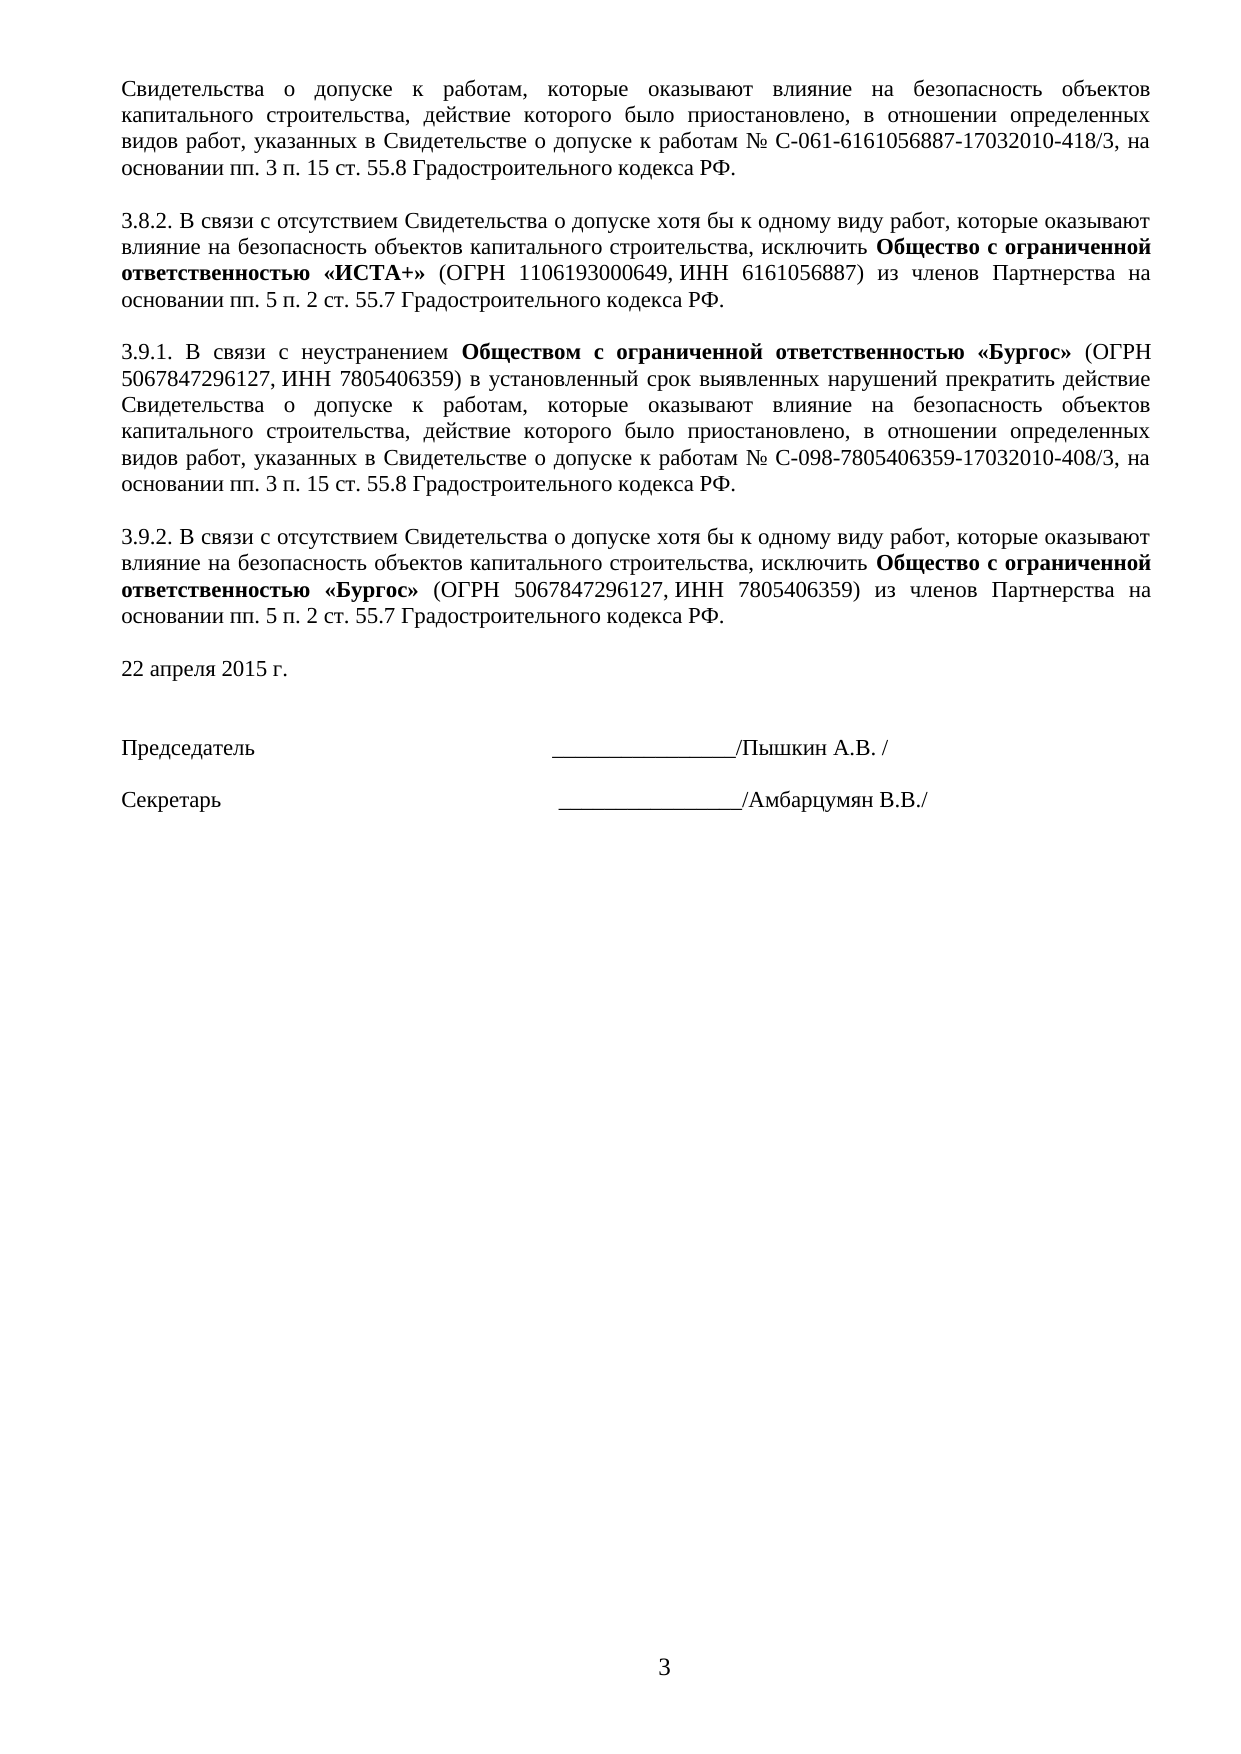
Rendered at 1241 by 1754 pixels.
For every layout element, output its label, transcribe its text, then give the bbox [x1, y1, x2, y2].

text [121, 75, 1152, 180]
text 3.8.2. В связи с отсутствием Свидетельства о допуске хотя бы к одному виду работ, которые оказывают влияние на безопасность объектов капитального строительства, исключить Общество с ограниченной ответственностью «ИСТА+» (ОГРН 1106193000649, ИНН 6161056887) из членов Партнерства на основании пп. 5 п. 2 ст. 55.7 Градостроительного кодекса РФ. [121, 207, 1152, 312]
text Председатель ________________/Пышкин А.В. / [121, 734, 1152, 760]
text Секретарь ________________/Амбарцумян В.В./ [121, 786, 1152, 813]
text 22 апреля 2015 г. [121, 655, 1152, 681]
text 3.9.1. В связи с неустранением Обществом с ограниченной ответственностью «Бургос» (ОГРН 5067847296127, ИНН 7805406359) в установленный срок выявленных нарушений прекратить действие Свидетельства о допуске к работам, которые оказывают влияние на безопасность объектов капитального строительства, действие которого было приостановлено, в отношении определенных видов работ, указанных в Свидетельстве о допуске к работам № С-098-7805406359-17032010-408/3, на основании пп. 3 п. 15 ст. 55.8 Градостроительного кодекса РФ. [121, 338, 1152, 497]
text 3.9.2. В связи с отсутствием Свидетельства о допуске хотя бы к одному виду работ, которые оказывают влияние на безопасность объектов капитального строительства, исключить Общество с ограниченной ответственностью «Бургос» (ОГРН 5067847296127, ИНН 7805406359) из членов Партнерства на основании пп. 5 п. 2 ст. 55.7 Градостроительного кодекса РФ. [121, 523, 1152, 628]
